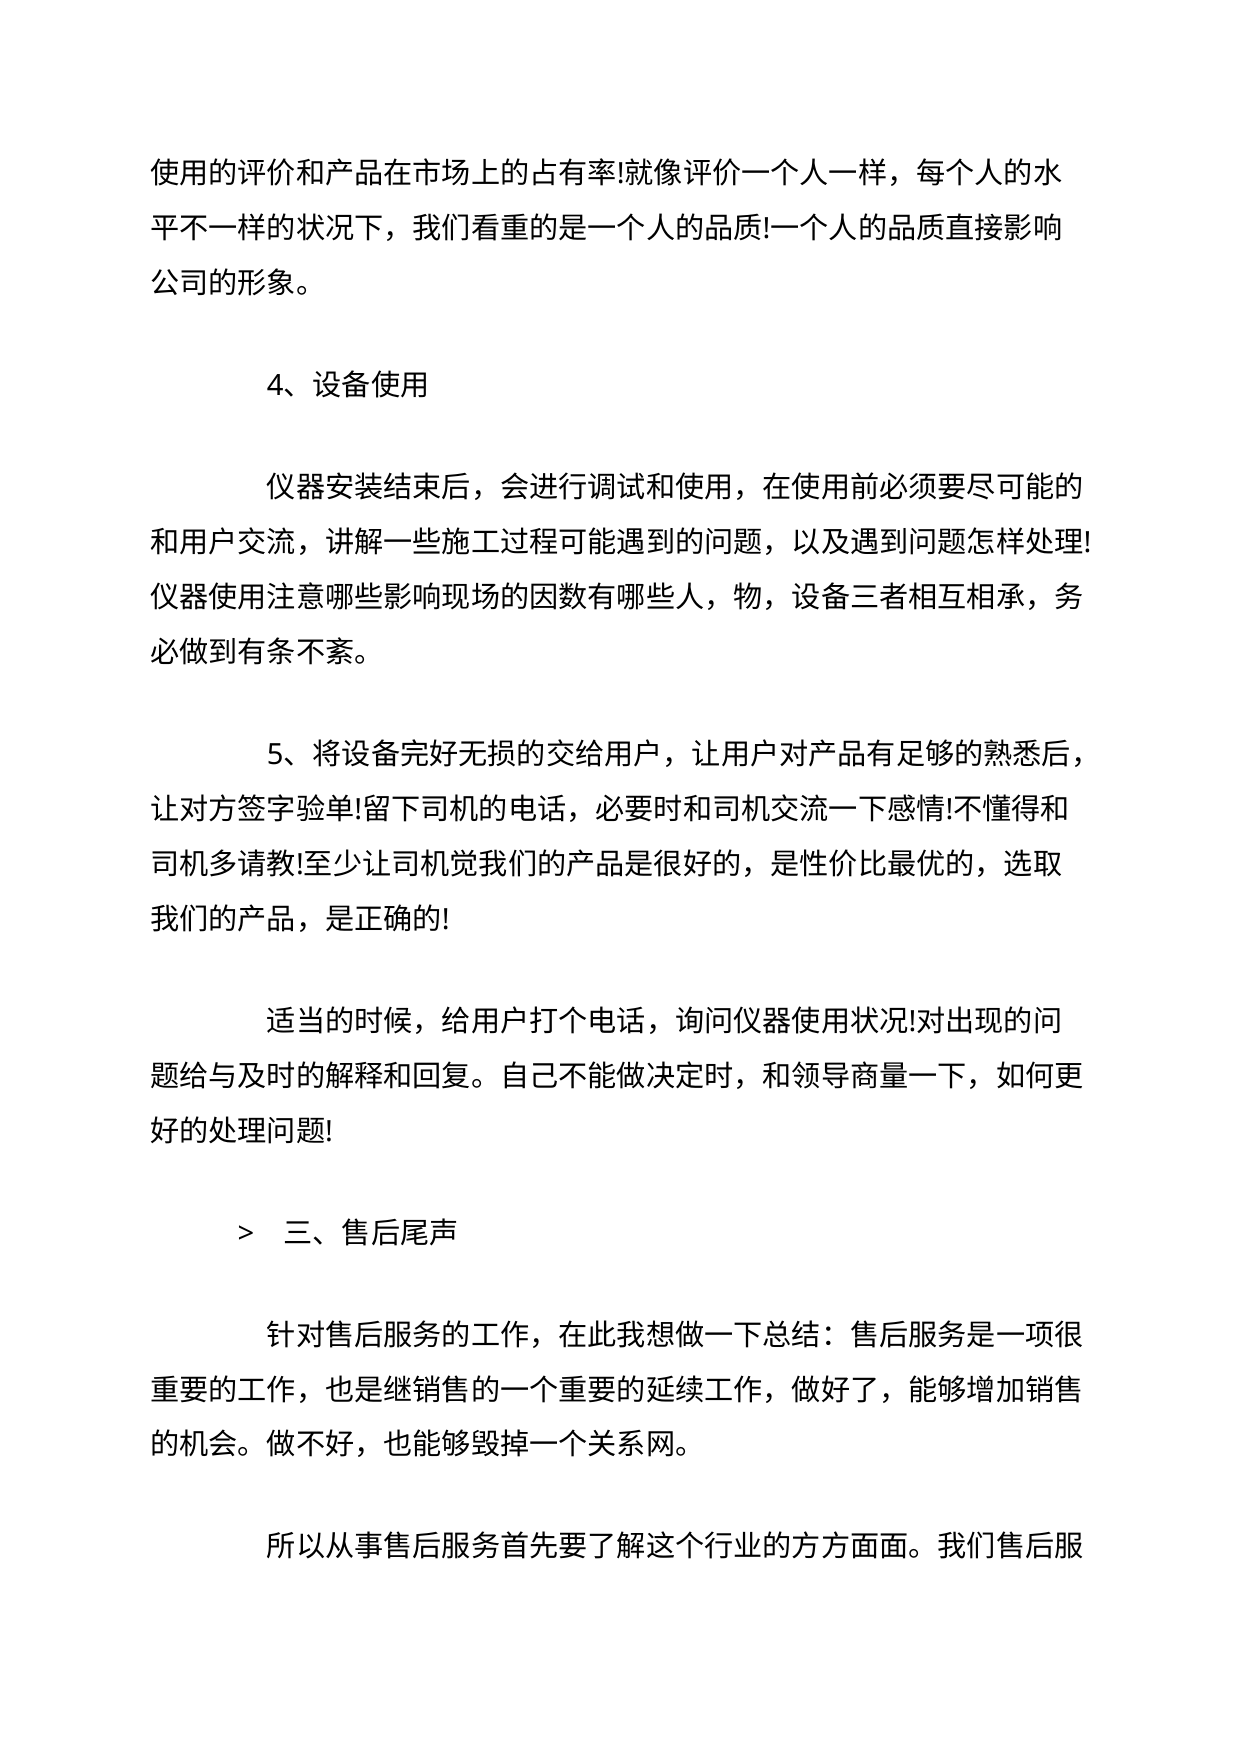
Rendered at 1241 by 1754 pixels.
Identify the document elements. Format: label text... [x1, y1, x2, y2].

text > 三、售后尾声 [150, 1209, 1090, 1252]
text 4、设备使用 [150, 362, 1090, 404]
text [150, 150, 1090, 302]
text 适当的时候，给用户打个电话，询问仪器使用状况!对出现的问题给与及时的解释和回复。自己不能做决定时，和领导商量一下，如何更好的处理问题! [150, 997, 1090, 1149]
text 5、将设备完好无损的交给用户，让用户对产品有足够的熟悉后，让对方签字验单!留下司机的电话，必要时和司机交流一下感情!不懂得和司机多请教!至少让司机觉我们的产品是很好的，是性价比最优的，选取我们的产品，是正确的! [150, 730, 1090, 938]
text 针对售后服务的工作，在此我想做一下总结：售后服务是一项很重要的工作，也是继销售的一个重要的延续工作，做好了，能够增加销售的机会。做不好，也能够毁掉一个关系网。 [150, 1311, 1090, 1463]
text 仪器安装结束后，会进行调试和使用，在使用前必须要尽可能的和用户交流，讲解一些施工过程可能遇到的问题，以及遇到问题怎样处理!仪器使用注意哪些影响现场的因数有哪些人，物，设备三者相互相承，务必做到有条不紊。 [150, 464, 1090, 671]
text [150, 1523, 1090, 1565]
